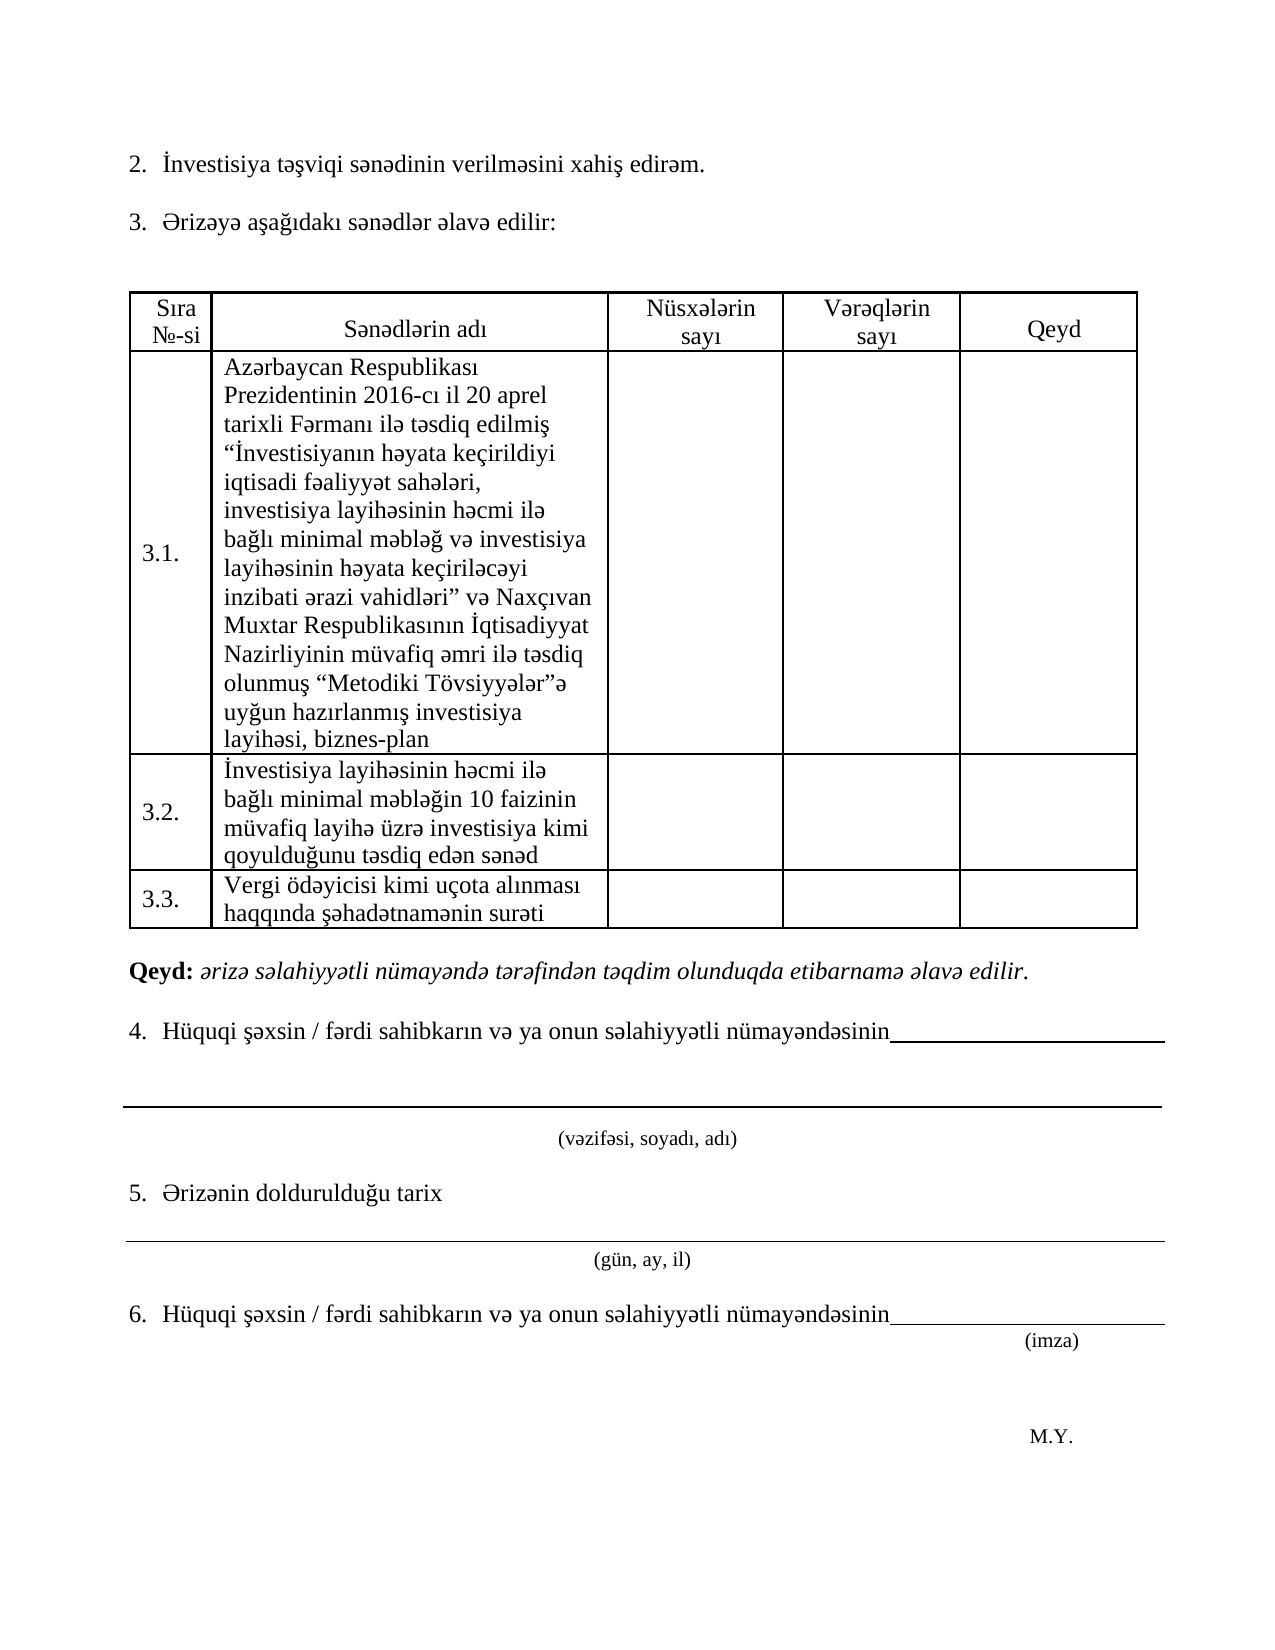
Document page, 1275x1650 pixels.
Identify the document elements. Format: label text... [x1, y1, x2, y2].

table_header Vərəqlərin sayı [784, 294, 959, 350]
table_cell [609, 352, 782, 753]
list Ərizənin doldurulduğu tarix [128, 1178, 1167, 1207]
list İnvestisiya təşviqi sənədinin verilməsini xahiş edirəm. [128, 149, 1167, 178]
table_header Nüsxələrin sayı [609, 294, 782, 350]
list Hüquqi şəxsin / fərdi sahibkarın və ya onun səlahiyyətli nümayəndəsinin [128, 1016, 1167, 1074]
table_header Sıra №-si [131, 294, 210, 350]
table_cell [961, 871, 1136, 927]
table_cell Vergi ödəyicisi kimi uçota alınması haqqında şəhadətnamənin surəti [213, 871, 607, 927]
table_cell [961, 352, 1136, 753]
text (gün, ay, il) [118, 1249, 1167, 1270]
text Qeyd: ərizə səlahiyyətli nümayəndə tərəfindən təqdim olunduqda etibarnamə əlavə edilir. [128, 956, 1167, 985]
table_cell [609, 755, 782, 869]
list Ərizəyə aşağıdakı sənədlər əlavə edilir: [128, 207, 1167, 235]
table_cell [609, 871, 782, 927]
list (imza) [162, 1327, 1167, 1352]
table_cell 3.3. [131, 871, 210, 927]
table_header Qeyd [961, 294, 1136, 350]
table_cell [784, 352, 959, 753]
text (vəzifəsi, soyadı, adı) [128, 1129, 1167, 1150]
table_header Sənədlərin adı [213, 294, 607, 350]
table_cell [961, 755, 1136, 869]
list Hüquqi şəxsin / fərdi sahibkarın və ya onun səlahiyyətli nümayəndəsinin [128, 1299, 1167, 1327]
table_cell [784, 755, 959, 869]
table_cell Azərbaycan Respublikası Prezidentinin 2016-cı il 20 aprel tarixli Fərmanı ilə təsdiq edilmiş “İnvestisiyanın həyata keçirildiyi iqtisadi fəaliyyət sahələri, investisiya layihəsinin həcmi ilə bağlı minimal məbləğ və investisiya layihəsinin həyata keçiriləcəyi inzibati ərazi vahidləri” və Naxçıvan Muxtar Respublikasının İqtisadiyyat Nazirliyinin müvafiq əmri ilə təsdiq olunmuş “Metodiki Tövsiyyələr”ə uyğun hazırlanmış investisiya layihəsi, biznes-plan [213, 352, 607, 753]
text M.Y. [1019, 1424, 1167, 1448]
table_cell 3.2. [131, 755, 210, 869]
table_cell İnvestisiya layihəsinin həcmi ilə bağlı minimal məbləğin 10 faizinin müvafiq layihə üzrə investisiya kimi qoyulduğunu təsdiq edən sənəd [213, 755, 607, 869]
table_cell [784, 871, 959, 927]
table_cell 3.1. [131, 352, 210, 753]
